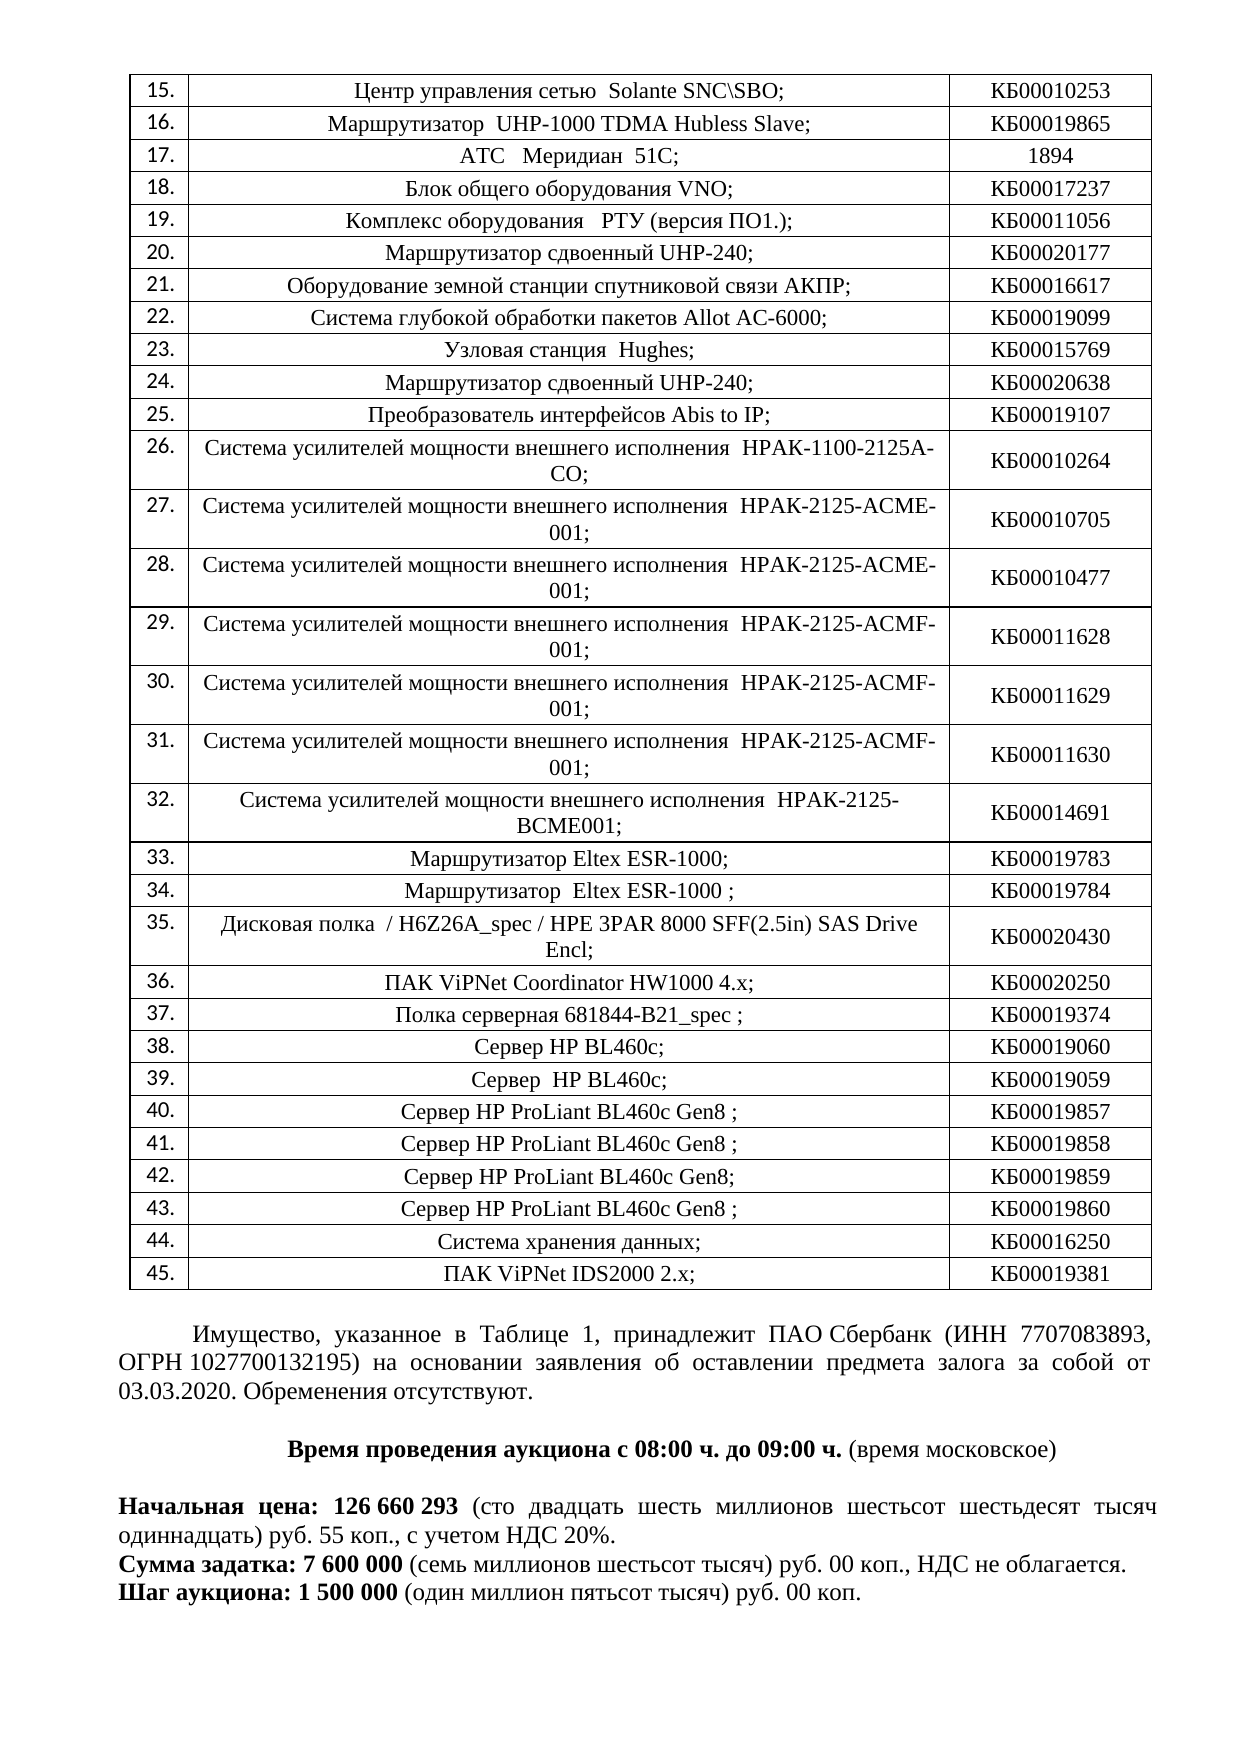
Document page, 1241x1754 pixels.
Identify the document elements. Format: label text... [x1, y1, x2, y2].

table_cell [131, 1258, 188, 1289]
table_cell [131, 843, 188, 874]
table_cell [131, 366, 188, 398]
list Начальная цена: 126 660 293 (сто двадцать шесть миллионов шестьсот шестьдесят тысяч одиннадцать) руб. 55 коп., с учетом НДС 20%. [118, 1491, 1157, 1549]
table_cell КБ00017237 [950, 172, 1151, 203]
text Сумма задатка: 7 600 000 (семь миллионов шестьсот тысяч) руб. 00 коп., НДС не облагается. [118, 1549, 1157, 1577]
table_cell КБ00019858 [950, 1128, 1151, 1159]
table_cell [131, 172, 188, 203]
table_cell КБ00016250 [950, 1225, 1151, 1257]
table_cell Сервер HP ProLiant BL460c Gen8 ; [189, 1128, 949, 1159]
table_cell КБ00010705 [950, 490, 1151, 548]
text Имущество, указанное в Таблице 1, принадлежит ПАО Сбербанк (ИНН 7707083893, ОГРН 1027700132195) на основании заявления об оставлении предмета залога за собой от 03.03.2020. Обременения отсутствуют. [118, 1319, 1152, 1405]
table_cell КБ00019857 [950, 1096, 1151, 1127]
table_cell Система усилителей мощности внешнего исполнения НРАК-1100-2125А-СО; [189, 431, 949, 489]
table_cell АТС Меридиан 51С; [189, 140, 949, 171]
table_cell КБ00020250 [950, 966, 1151, 997]
table_cell Оборудование земной станции спутниковой связи АКПР; [189, 269, 949, 301]
table_cell КБ00019381 [950, 1258, 1151, 1289]
table_cell КБ00019860 [950, 1193, 1151, 1224]
table_cell КБ00019099 [950, 302, 1151, 333]
table_cell КБ00019059 [950, 1063, 1151, 1094]
table_cell [131, 999, 188, 1030]
table_cell Сервер HP ProLiant BL460c Gen8 ; [189, 1096, 949, 1127]
table_cell [131, 107, 188, 139]
table_cell [131, 907, 188, 965]
table_cell Система усилителей мощности внешнего исполнения НРАК-2125-ACMF-001; [189, 608, 949, 665]
table_cell КБ00016617 [950, 269, 1151, 301]
table_cell [131, 1031, 188, 1062]
table_cell КБ00010477 [950, 549, 1151, 606]
table_cell [131, 784, 188, 841]
table_cell Маршрутизатор сдвоенный UHP-240; [189, 237, 949, 268]
table_cell КБ00019060 [950, 1031, 1151, 1062]
table_cell Система усилителей мощности внешнего исполнения НРАК-2125-ACME-001; [189, 549, 949, 606]
table_cell КБ00011056 [950, 205, 1151, 236]
table_cell [131, 1225, 188, 1257]
table_cell Система усилителей мощности внешнего исполнения НРАК-2125-ACMF-001; [189, 725, 949, 783]
table_cell КБ00011628 [950, 608, 1151, 665]
table_cell КБ00011630 [950, 725, 1151, 783]
table_cell Комплекс оборудования РТУ (версия ПО1.); [189, 205, 949, 236]
table_cell [131, 237, 188, 268]
table_cell Система усилителей мощности внешнего исполнения НРАК-2125-BCME001; [189, 784, 949, 841]
table_cell ПАК ViPNet IDS2000 2.x; [189, 1258, 949, 1289]
table_cell Узловая станция Hughes; [189, 334, 949, 365]
table_cell КБ00010253 [950, 75, 1151, 106]
table_cell [131, 490, 188, 548]
table_cell КБ00019374 [950, 999, 1151, 1030]
table_cell Маршрутизатор сдвоенный UHP-240; [189, 366, 949, 398]
table_cell КБ00015769 [950, 334, 1151, 365]
text Шаг аукциона: 1 500 000 (один миллион пятьсот тысяч) руб. 00 коп. [118, 1577, 1157, 1606]
table_cell [131, 1193, 188, 1224]
table_cell [131, 1063, 188, 1094]
table_cell Центр управления сетью Solante SNC\SBO; [189, 75, 949, 106]
table_cell КБ00020430 [950, 907, 1151, 965]
table_cell КБ00020638 [950, 366, 1151, 398]
table_cell КБ00011629 [950, 666, 1151, 724]
table_cell Система глубокой обработки пакетов Allot AC-6000; [189, 302, 949, 333]
table_cell Система хранения данных; [189, 1225, 949, 1257]
table_cell ПАК ViPNet Coordinator HW1000 4.x; [189, 966, 949, 997]
table_cell КБ00019783 [950, 843, 1151, 874]
table_cell Дисковая полка / H6Z26A_spec / HPE 3PAR 8000 SFF(2.5in) SAS Drive Encl; [189, 907, 949, 965]
table_cell [131, 334, 188, 365]
table_cell [131, 549, 188, 606]
table_cell КБ00019865 [950, 107, 1151, 139]
table_cell КБ00019107 [950, 399, 1151, 430]
table_cell [131, 966, 188, 997]
table_cell [131, 431, 188, 489]
table_cell [131, 399, 188, 430]
table_cell Сервер HP ProLiant BL460c Gen8; [189, 1160, 949, 1192]
table_cell Преобразователь интерфейсов Abis to IP; [189, 399, 949, 430]
table_cell [131, 1160, 188, 1192]
table_cell Система усилителей мощности внешнего исполнения НРАК-2125-ACME-001; [189, 490, 949, 548]
table_cell Сервер HP BL460c; [189, 1031, 949, 1062]
table_cell Маршрутизатор Eltex ESR-1000; [189, 843, 949, 874]
table_cell Маршрутизатор Eltex ESR-1000 ; [189, 875, 949, 906]
table_cell [131, 75, 188, 106]
table_cell КБ00010264 [950, 431, 1151, 489]
table_cell [131, 608, 188, 665]
table_cell [131, 666, 188, 724]
table_cell КБ00019784 [950, 875, 1151, 906]
table_cell [131, 1096, 188, 1127]
table_cell [131, 140, 188, 171]
table_cell Система усилителей мощности внешнего исполнения НРАК-2125-ACMF-001; [189, 666, 949, 724]
table_cell [131, 1128, 188, 1159]
table_cell Полка серверная 681844-B21_spec ; [189, 999, 949, 1030]
table_cell Маршрутизатор UHP-1000 TDMA Hubless Slave; [189, 107, 949, 139]
table_cell Сервер HP ProLiant BL460c Gen8 ; [189, 1193, 949, 1224]
table_cell [131, 725, 188, 783]
table_cell КБ00019859 [950, 1160, 1151, 1192]
table_cell Блок общего оборудования VNO; [189, 172, 949, 203]
table_cell КБ00020177 [950, 237, 1151, 268]
table_cell [131, 302, 188, 333]
table_cell КБ00014691 [950, 784, 1151, 841]
table_cell [131, 269, 188, 301]
table_cell [131, 205, 188, 236]
table_cell 1894 [950, 140, 1151, 171]
text Время проведения аукциона с 08:00 ч. до 09:00 ч. (время московское) [118, 1434, 1152, 1462]
table_cell Сервер HP BL460c; [189, 1063, 949, 1094]
table_cell [131, 875, 188, 906]
